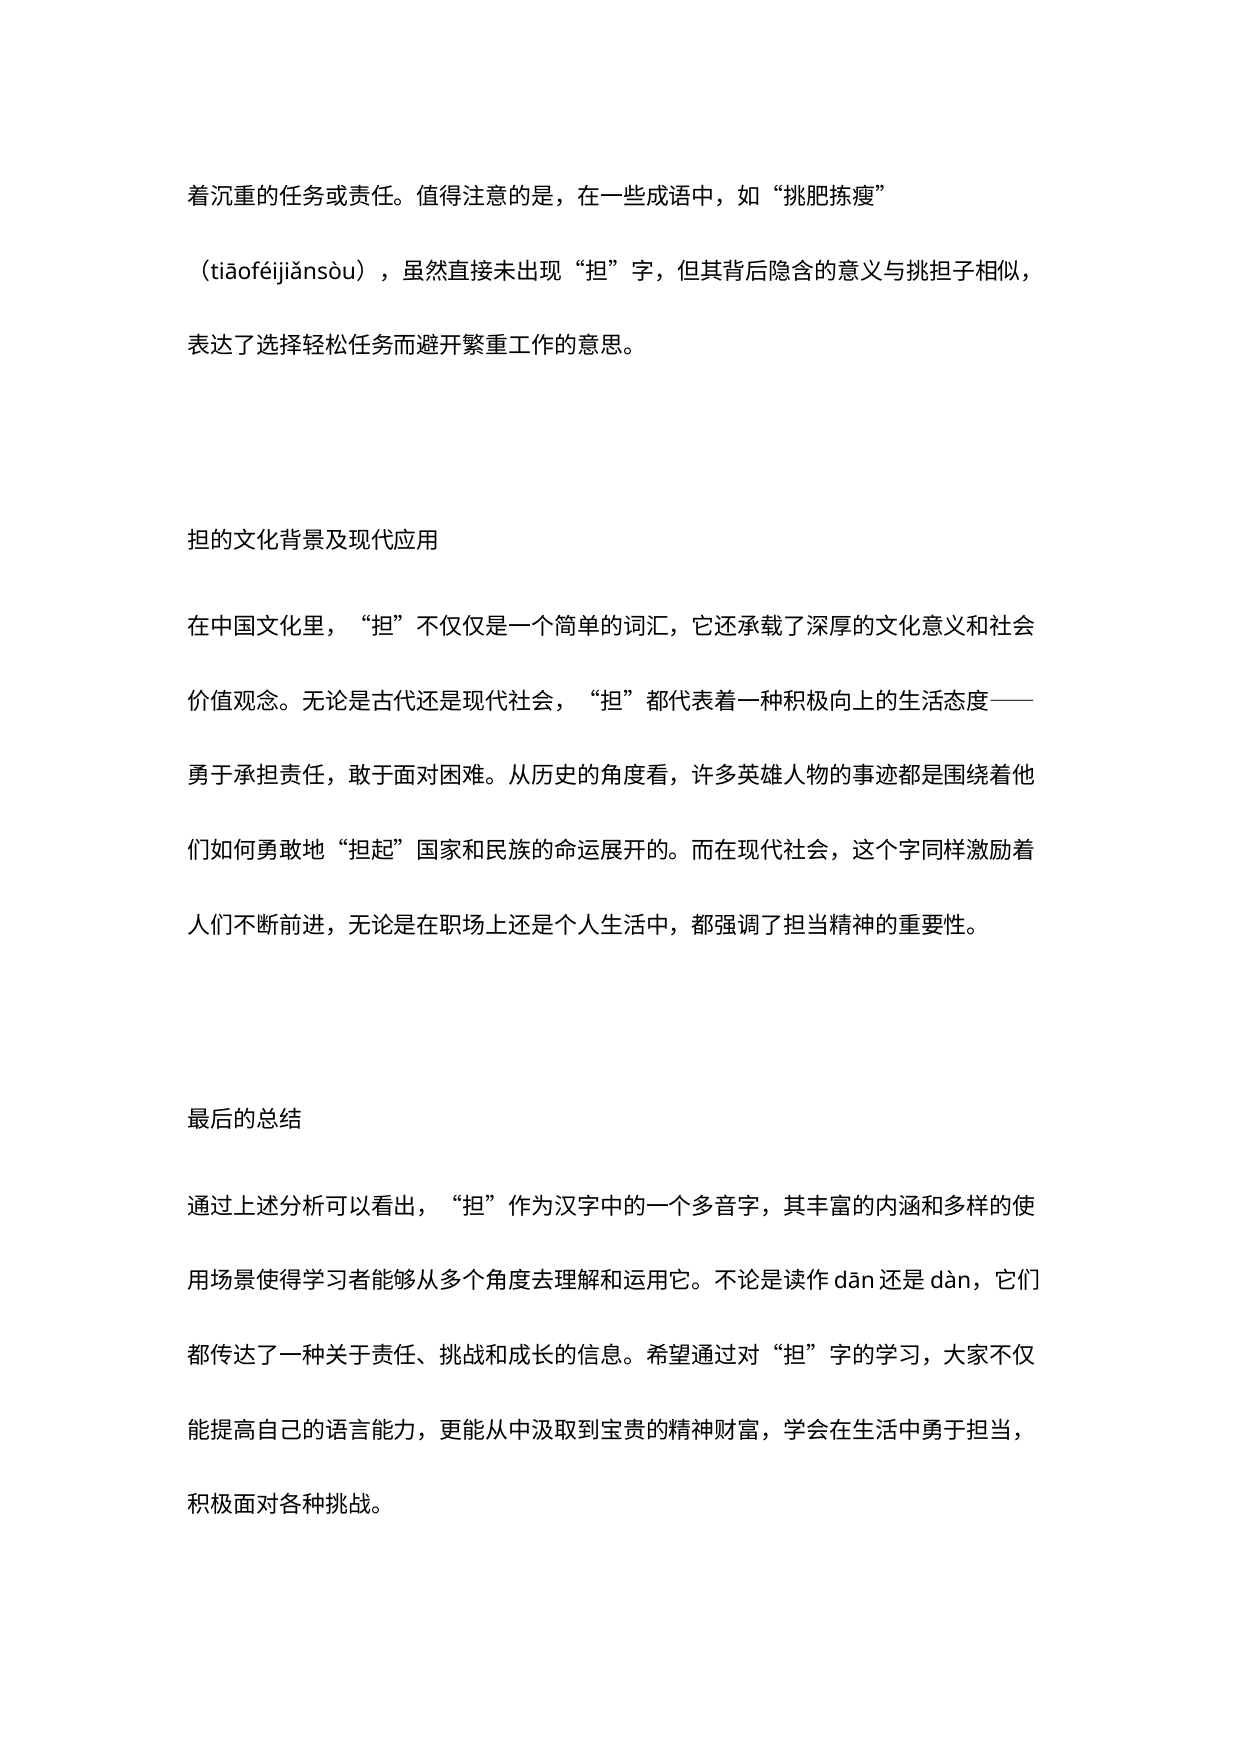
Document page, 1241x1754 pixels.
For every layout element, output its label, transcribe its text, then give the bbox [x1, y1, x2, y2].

text 通过上述分析可以看出，“担”作为汉字中的一个多音字，其丰富的内涵和多样的使用场景使得学习者能够从多个角度去理解和运用它。不论是读作dān还是dàn，它们都传达了一种关于责任、挑战和成长的信息。希望通过对“担”字的学习，大家不仅能提高自己的语言能力，更能从中汲取到宝贵的精神财富，学会在生活中勇于担当，积极面对各种挑战。 [187, 1172, 1053, 1536]
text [187, 162, 1053, 376]
text 在中国文化里，“担”不仅仅是一个简单的词汇，它还承载了深厚的文化意义和社会价值观念。无论是古代还是现代社会，“担”都代表着一种积极向上的生活态度——勇于承担责任，敢于面对困难。从历史的角度看，许多英雄人物的事迹都是围绕着他们如何勇敢地“担起”国家和民族的命运展开的。而在现代社会，这个字同样激励着人们不断前进，无论是在职场上还是个人生活中，都强调了担当精神的重要性。 [187, 592, 1053, 956]
text 最后的总结 [187, 1085, 1053, 1150]
text 担的文化背景及现代应用 [187, 506, 1053, 571]
